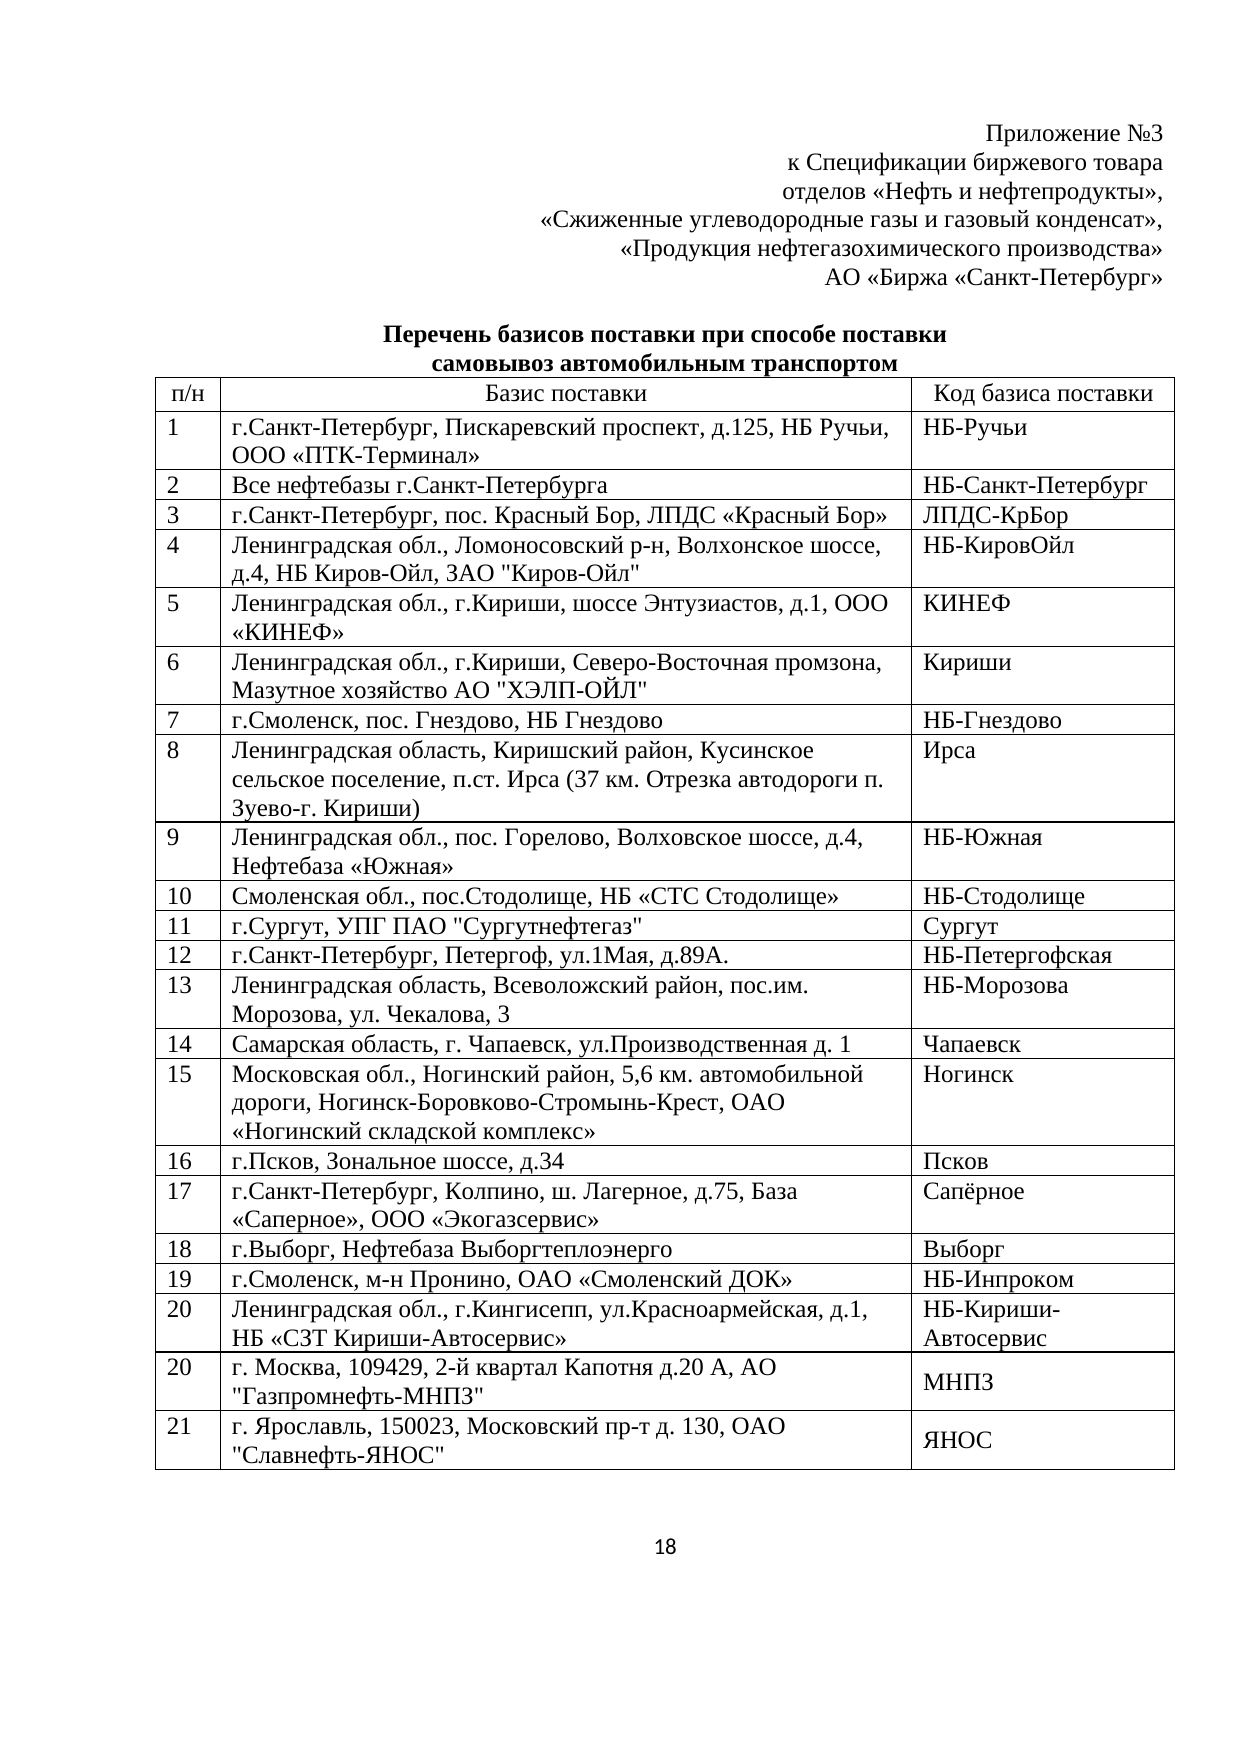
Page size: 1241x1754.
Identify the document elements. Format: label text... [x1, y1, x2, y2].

table_cell г.Смоленск, м-н Пронино, ОАО «Смоленский ДОК» [221, 1264, 911, 1293]
text «Сжиженные углеводородные газы и газовый конденсат», [167, 204, 1163, 233]
table_cell ЯНОС [912, 1411, 1174, 1468]
table_cell Ленинградская обл., г.Кингисепп, ул.Красноармейская, д.1, НБ «СЗТ Кириши-Автосервис» [221, 1294, 911, 1351]
table_cell [156, 470, 220, 499]
table_cell [156, 1176, 220, 1233]
table_cell Сапёрное [912, 1176, 1174, 1233]
table_cell Московская обл., Ногинский район, 5,6 км. автомобильной дороги, Ногинск-Боровково-Стромынь-Крест, ОАО «Ногинский складской комплекс» [221, 1059, 911, 1145]
table_cell [156, 530, 220, 587]
table_cell НБ-Южная [912, 823, 1174, 880]
table_cell [156, 705, 220, 734]
table_cell [156, 1294, 220, 1351]
table_cell НБ-Петергофская [912, 941, 1174, 969]
table_cell [156, 911, 220, 939]
table_cell Чапаевск [912, 1029, 1174, 1058]
table_cell г.Смоленск, пос. Гнездово, НБ Гнездово [221, 705, 911, 734]
table_cell ЛПДС-КрБор [912, 500, 1174, 529]
table_cell Кириши [912, 647, 1174, 704]
table_cell г.Санкт-Петербург, пос. Красный Бор, ЛПДС «Красный Бор» [221, 500, 911, 529]
table_header п/н [156, 378, 220, 411]
table_cell [156, 412, 220, 469]
table_cell г.Санкт-Петербург, Колпино, ш. Лагерное, д.75, База «Саперное», ООО «Экогазсервис» [221, 1176, 911, 1233]
table_cell [156, 823, 220, 880]
text Перечень базисов поставки при способе поставки [167, 319, 1163, 348]
text «Продукция нефтегазохимического производства» [167, 233, 1163, 262]
table_cell Псков [912, 1146, 1174, 1175]
table_cell г. Ярославль, 150023, Московский пр-т д. 130, ОАО "Славнефть-ЯНОС" [221, 1411, 911, 1468]
text к Спецификации биржевого товара [167, 147, 1163, 176]
table_cell НБ-Инпроком [912, 1264, 1174, 1293]
table_cell [156, 1059, 220, 1145]
table_cell НБ-Морозова [912, 970, 1174, 1028]
table_cell Ленинградская область, Киришский район, Кусинское сельское поселение, п.ст. Ирса (37 км. Отрезка автодороги п. Зуево-г. Кириши) [221, 735, 911, 821]
text отделов «Нефть и нефтепродукты», [167, 176, 1163, 204]
table_cell [156, 1234, 220, 1263]
text Приложение №3 [167, 118, 1163, 147]
text самовывоз автомобильным транспортом [167, 348, 1163, 377]
table_cell Смоленская обл., пос.Стодолище, НБ «СТС Стодолище» [221, 881, 911, 910]
table_cell НБ-Стодолище [912, 881, 1174, 910]
table_cell [156, 881, 220, 910]
table_cell 21 [156, 1411, 220, 1468]
table_cell Ленинградская обл., г.Кириши, шоссе Энтузиастов, д.1, ООО «КИНЕФ» [221, 588, 911, 646]
table_cell Сургут [912, 911, 1174, 939]
table_header Код базиса поставки [912, 378, 1174, 411]
table_cell Самарская область, г. Чапаевск, ул.Производственная д. 1 [221, 1029, 911, 1058]
table_cell г.Выборг, Нефтебаза Выборгтеплоэнерго [221, 1234, 911, 1263]
table_cell Ленинградская обл., пос. Горелово, Волховское шоссе, д.4, Нефтебаза «Южная» [221, 823, 911, 880]
table_cell г.Сургут, УПГ ПАО "Сургутнефтегаз" [221, 911, 911, 939]
table_cell г. Москва, 109429, 2-й квартал Капотня д.20 А, АО "Газпромнефть-МНПЗ" [221, 1353, 911, 1410]
table_cell [156, 647, 220, 704]
table_cell Ленинградская обл., г.Кириши, Северо-Восточная промзона, Мазутное хозяйство АО "ХЭЛП-ОЙЛ" [221, 647, 911, 704]
table_cell [156, 735, 220, 821]
text АО «Биржа «Санкт-Петербург» [167, 262, 1163, 291]
table_cell 20 [156, 1353, 220, 1410]
table_cell МНПЗ [912, 1353, 1174, 1410]
table_cell Выборг [912, 1234, 1174, 1263]
table_cell [156, 1029, 220, 1058]
table_cell Ленинградская обл., Ломоносовский р-н, Волхонское шоссе, д.4, НБ Киров-Ойл, ЗАО "Киров-Ойл" [221, 530, 911, 587]
table_cell Ирса [912, 735, 1174, 821]
table_cell [156, 1264, 220, 1293]
table_cell НБ-Кириши-Автосервис [912, 1294, 1174, 1351]
table_cell [156, 941, 220, 969]
table_header Базис поставки [221, 378, 911, 411]
table_cell Ногинск [912, 1059, 1174, 1145]
table_cell [156, 588, 220, 646]
table_cell НБ-Санкт-Петербург [912, 470, 1174, 499]
table_cell НБ-Ручьи [912, 412, 1174, 469]
table_cell [156, 970, 220, 1028]
table_cell НБ-КировОйл [912, 530, 1174, 587]
table_cell г.Санкт-Петербург, Петергоф, ул.1Мая, д.89А. [221, 941, 911, 969]
table_cell КИНЕФ [912, 588, 1174, 646]
table_cell г.Санкт-Петербург, Пискаревский проспект, д.125, НБ Ручьи, ООО «ПТК-Терминал» [221, 412, 911, 469]
table_cell Ленинградская область, Всеволожский район, пос.им. Морозова, ул. Чекалова, 3 [221, 970, 911, 1028]
table_cell НБ-Гнездово [912, 705, 1174, 734]
table_cell Все нефтебазы г.Санкт-Петербурга [221, 470, 911, 499]
table_cell [156, 500, 220, 529]
table_cell г.Псков, Зональное шоссе, д.34 [221, 1146, 911, 1175]
table_cell [156, 1146, 220, 1175]
